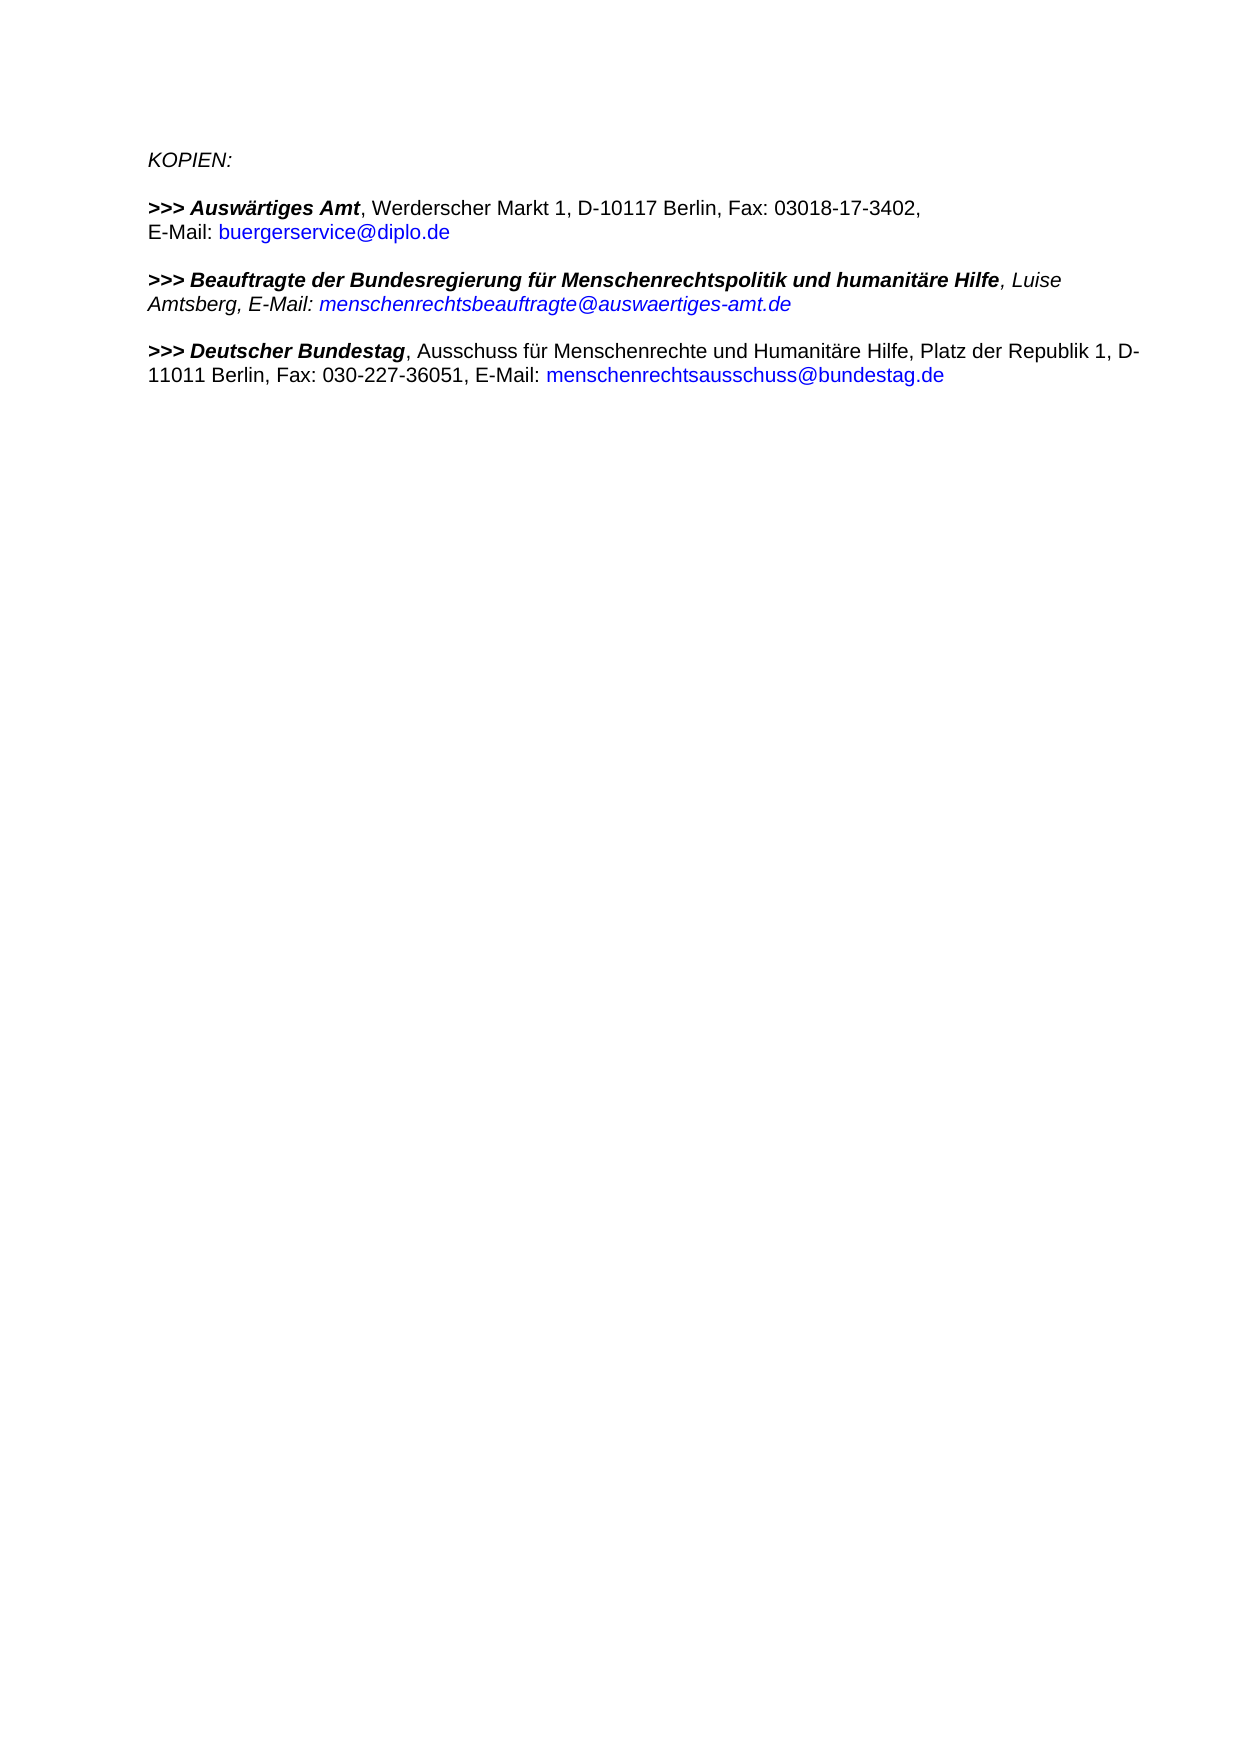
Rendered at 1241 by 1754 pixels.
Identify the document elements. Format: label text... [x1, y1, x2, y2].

text KOPIEN: >>> Auswärtiges Amt, Werderscher Markt 1, D-10117 Berlin, Fax: 03018-17-3402, E-Mail: buergerservice@diplo.de [148, 148, 1152, 243]
text >>> Deutscher Bundestag, Ausschuss für Menschenrechte und Humanitäre Hilfe, Platz der Republik 1, D-11011 Berlin, Fax: 030-227-36051, E-Mail: menschenrechtsausschuss@bundestag.de [148, 339, 1152, 387]
text >>> Beauftragte der Bundesregierung für Menschenrechtspolitik und humanitäre Hilfe, Luise Amtsberg, E-Mail: menschenrechtsbeauftragte@auswaertiges-amt.de [148, 267, 1152, 315]
